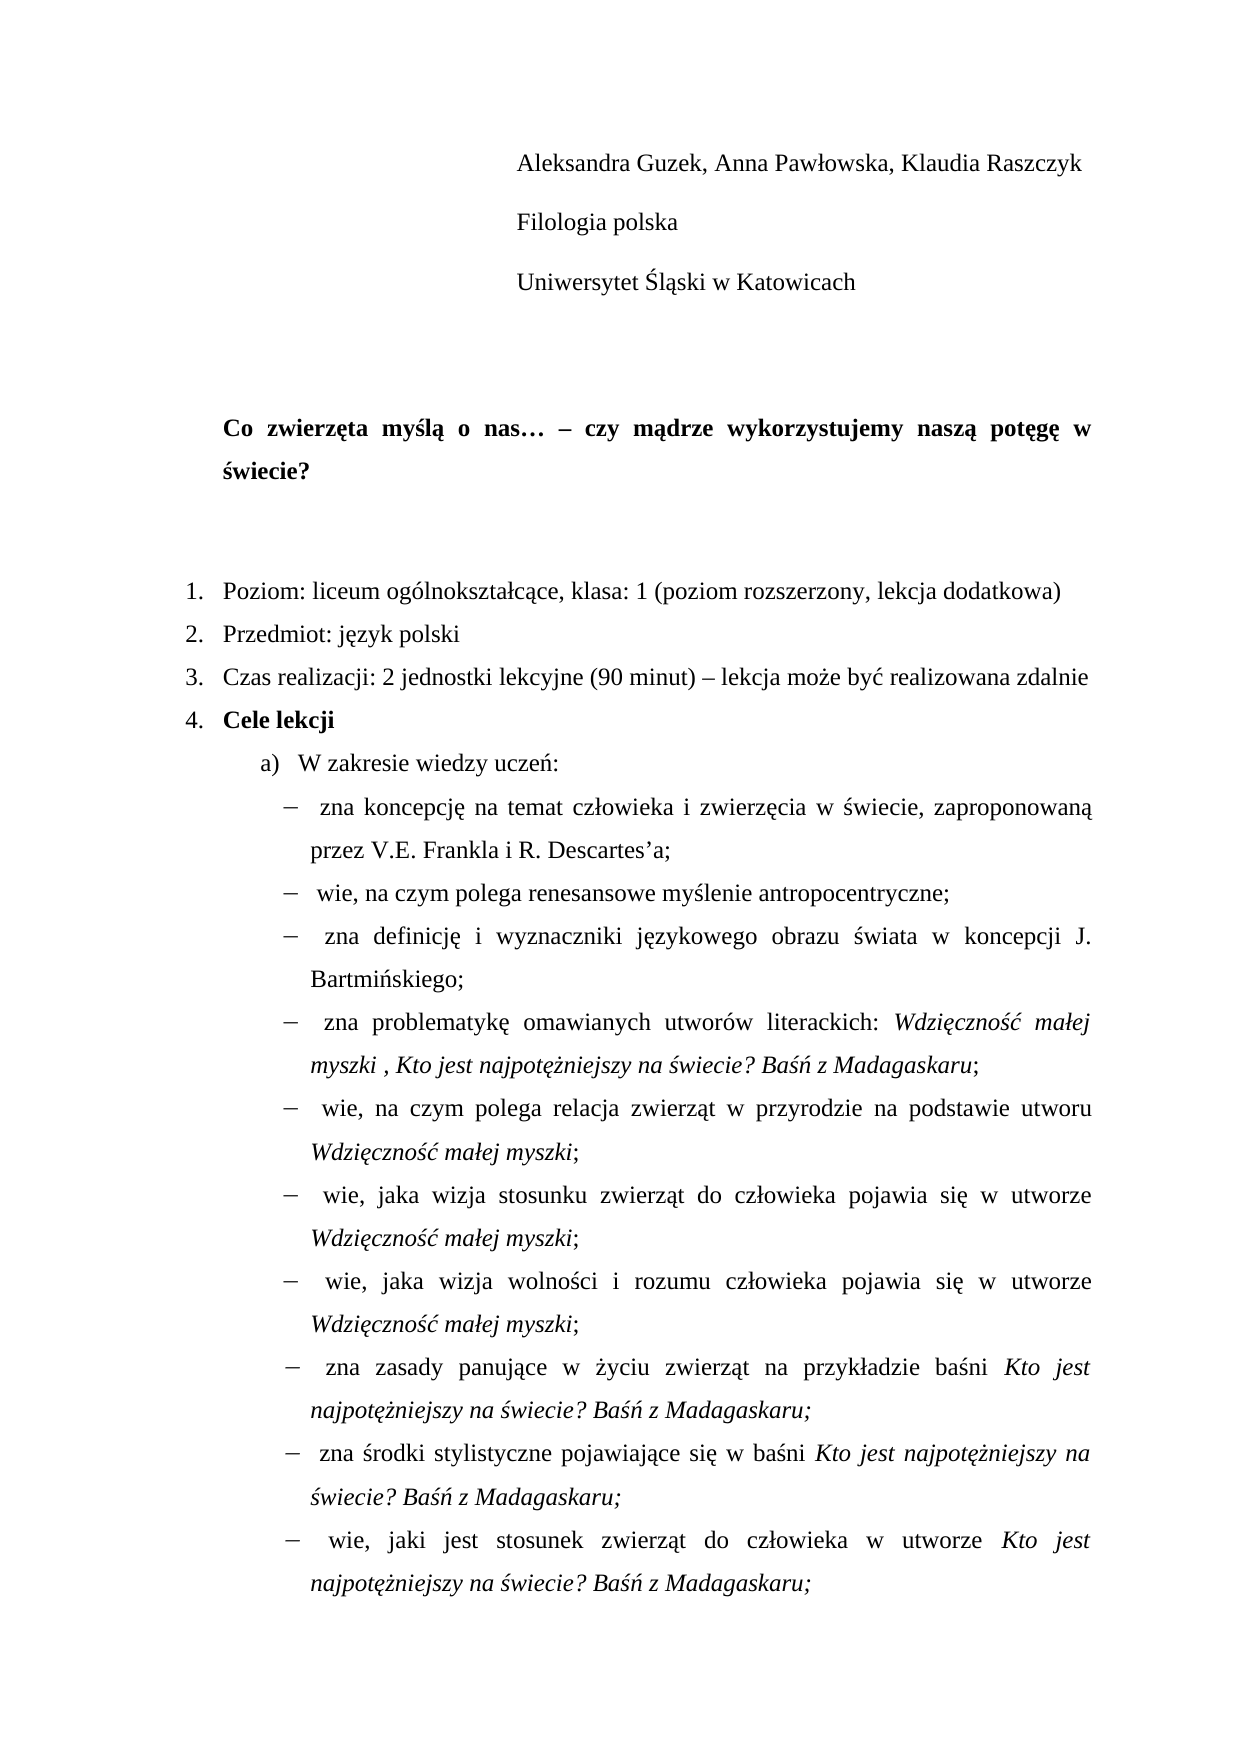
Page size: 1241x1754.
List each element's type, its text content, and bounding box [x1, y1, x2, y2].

list wie, jaka wizja wolności i rozumu człowieka pojawia się w utworze Wdzięczność małej myszki; [281, 1266, 1093, 1338]
list W zakresie wiedzy uczeń: [260, 748, 1093, 777]
list Przedmiot: język polski [185, 619, 1093, 648]
list zna koncepcję na temat człowieka i zwierzęcia w świecie, zaproponowaną przez V.E. Frankla i R. Descartes’a; [281, 792, 1093, 863]
text Filologia polska [443, 207, 1093, 236]
list zna zasady panujące w życiu zwierząt na przykładzie baśni Kto jest najpotężniejszy na świecie? Baśń z Madagaskaru; [281, 1352, 1093, 1424]
list Co zwierzęta myślą o nas… – czy mądrze wykorzystujemy naszą potęgę w świecie? [223, 413, 1093, 485]
list wie, na czym polega renesansowe myślenie antropocentryczne; [281, 878, 1093, 907]
list Czas realizacji: 2 jednostki lekcyjne (90 minut) – lekcja może być realizowana zdalnie [185, 662, 1093, 691]
list zna definicję i wyznaczniki językowego obrazu świata w koncepcji J. Bartmińskiego; [281, 921, 1093, 993]
list wie, na czym polega relacja zwierząt w przyrodzie na podstawie utworu Wdzięczność małej myszki; [281, 1093, 1093, 1165]
text Uniwersytet Śląski w Katowicach [443, 267, 1093, 296]
list zna problematykę omawianych utworów literackich: Wdzięczność małej myszki , Kto jest najpotężniejszy na świecie? Baśń z Madagaskaru; [281, 1007, 1093, 1079]
list wie, jaka wizja stosunku zwierząt do człowieka pojawia się w utworze Wdzięczność małej myszki; [281, 1180, 1093, 1252]
list wie, jaki jest stosunek zwierząt do człowieka w utworze Kto jest najpotężniejszy na świecie? Baśń z Madagaskaru; [281, 1525, 1093, 1597]
list zna środki stylistyczne pojawiające się w baśni Kto jest najpotężniejszy na świecie? Baśń z Madagaskaru; [281, 1438, 1093, 1510]
list Poziom: liceum ogólnokształcące, klasa: 1 (poziom rozszerzony, lekcja dodatkowa) [185, 576, 1093, 605]
text Aleksandra Guzek, Anna Pawłowska, Klaudia Raszczyk [443, 148, 1093, 176]
list Cele lekcji [185, 705, 1093, 734]
